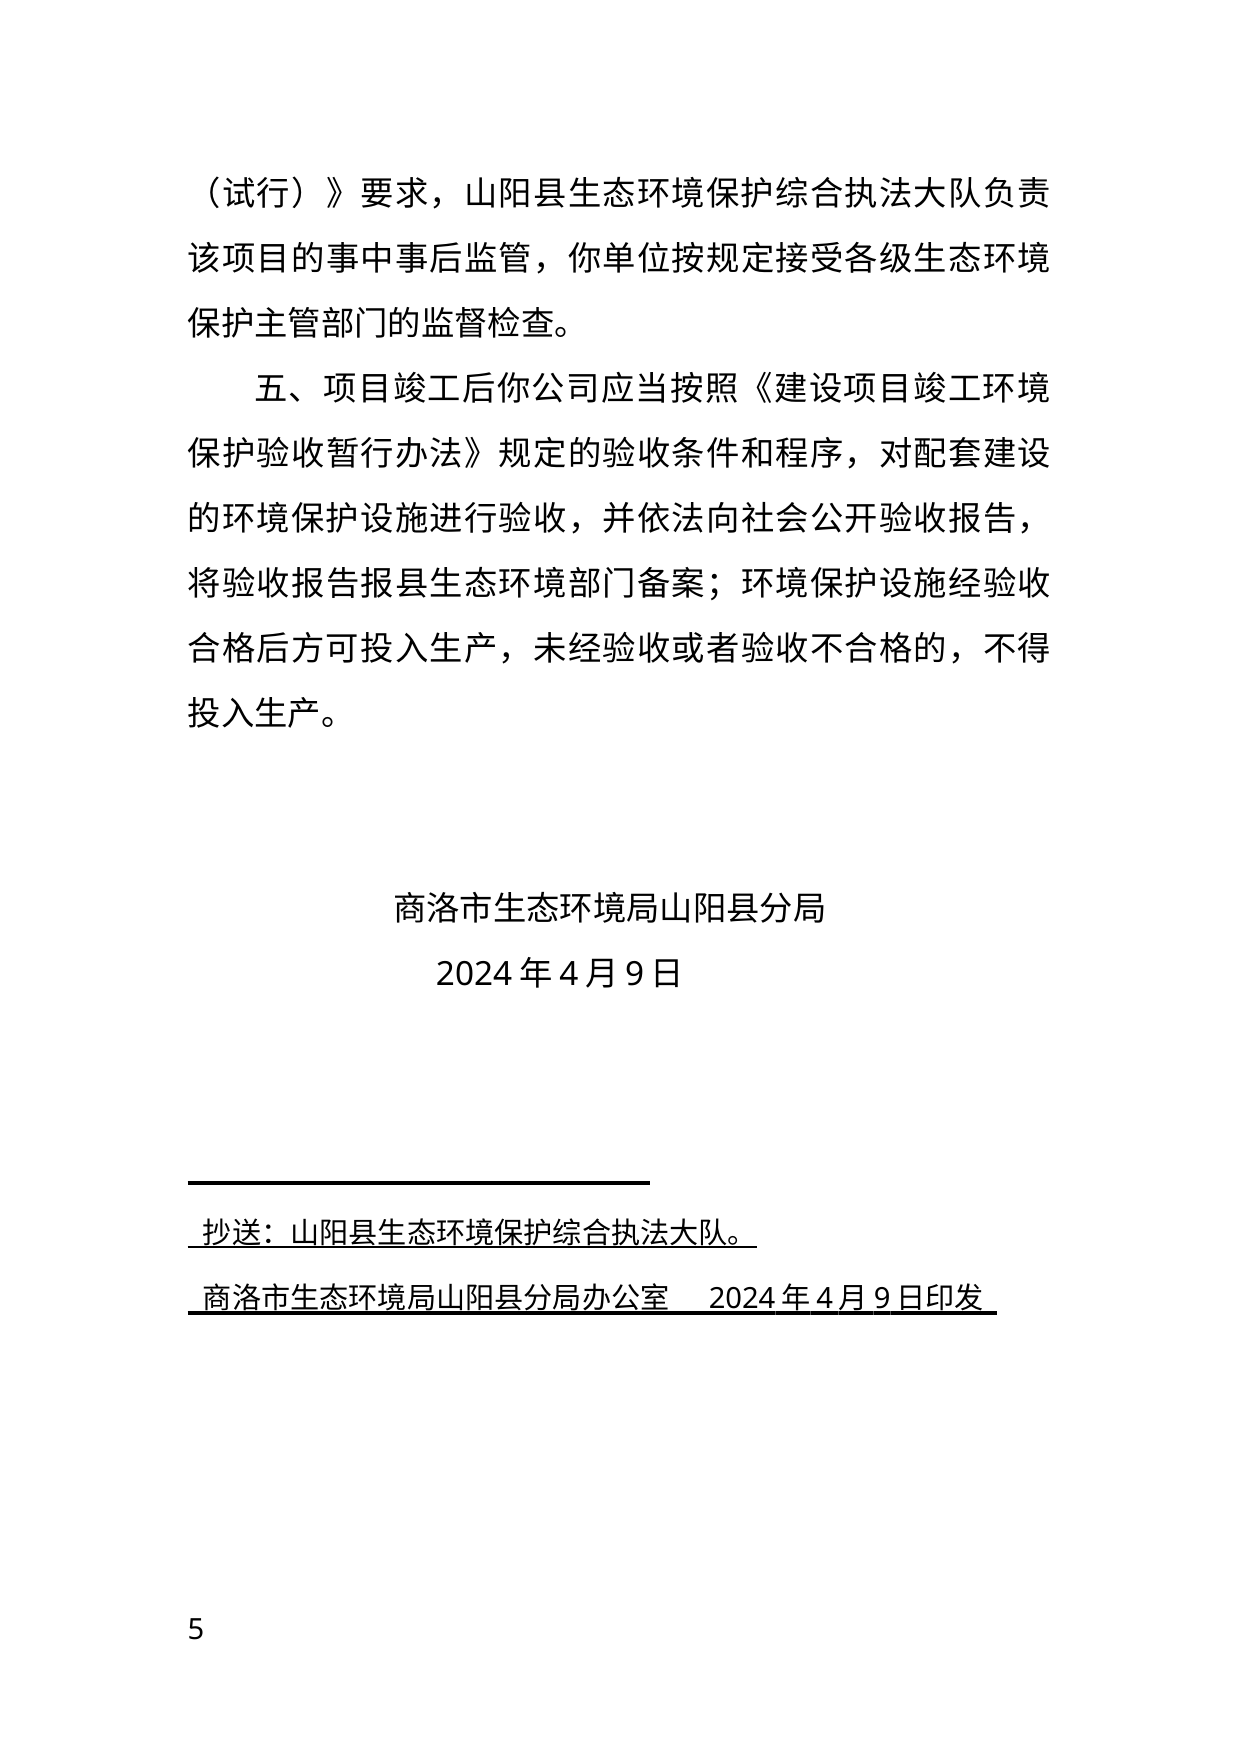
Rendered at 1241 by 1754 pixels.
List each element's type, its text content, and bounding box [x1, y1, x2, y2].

text 商洛市生态环境局山阳县分局办公室 2024年4月9日印发 [187, 1263, 1053, 1328]
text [187, 158, 1053, 353]
text 2024年4月9日 [187, 938, 1053, 1003]
text 抄送：山阳县生态环境保护综合执法大队。 [187, 1198, 1053, 1263]
text 五、项目竣工后你公司应当按照《建设项目竣工环境保护验收暂行办法》规定的验收条件和程序，对配套建设的环境保护设施进行验收，并依法向社会公开验收报告，将验收报告报县生态环境部门备案；环境保护设施经验收合格后方可投入生产，未经验收或者验收不合格的，不得投入生产。 [187, 353, 1053, 743]
text 商洛市生态环境局山阳县分局 [187, 873, 1053, 938]
